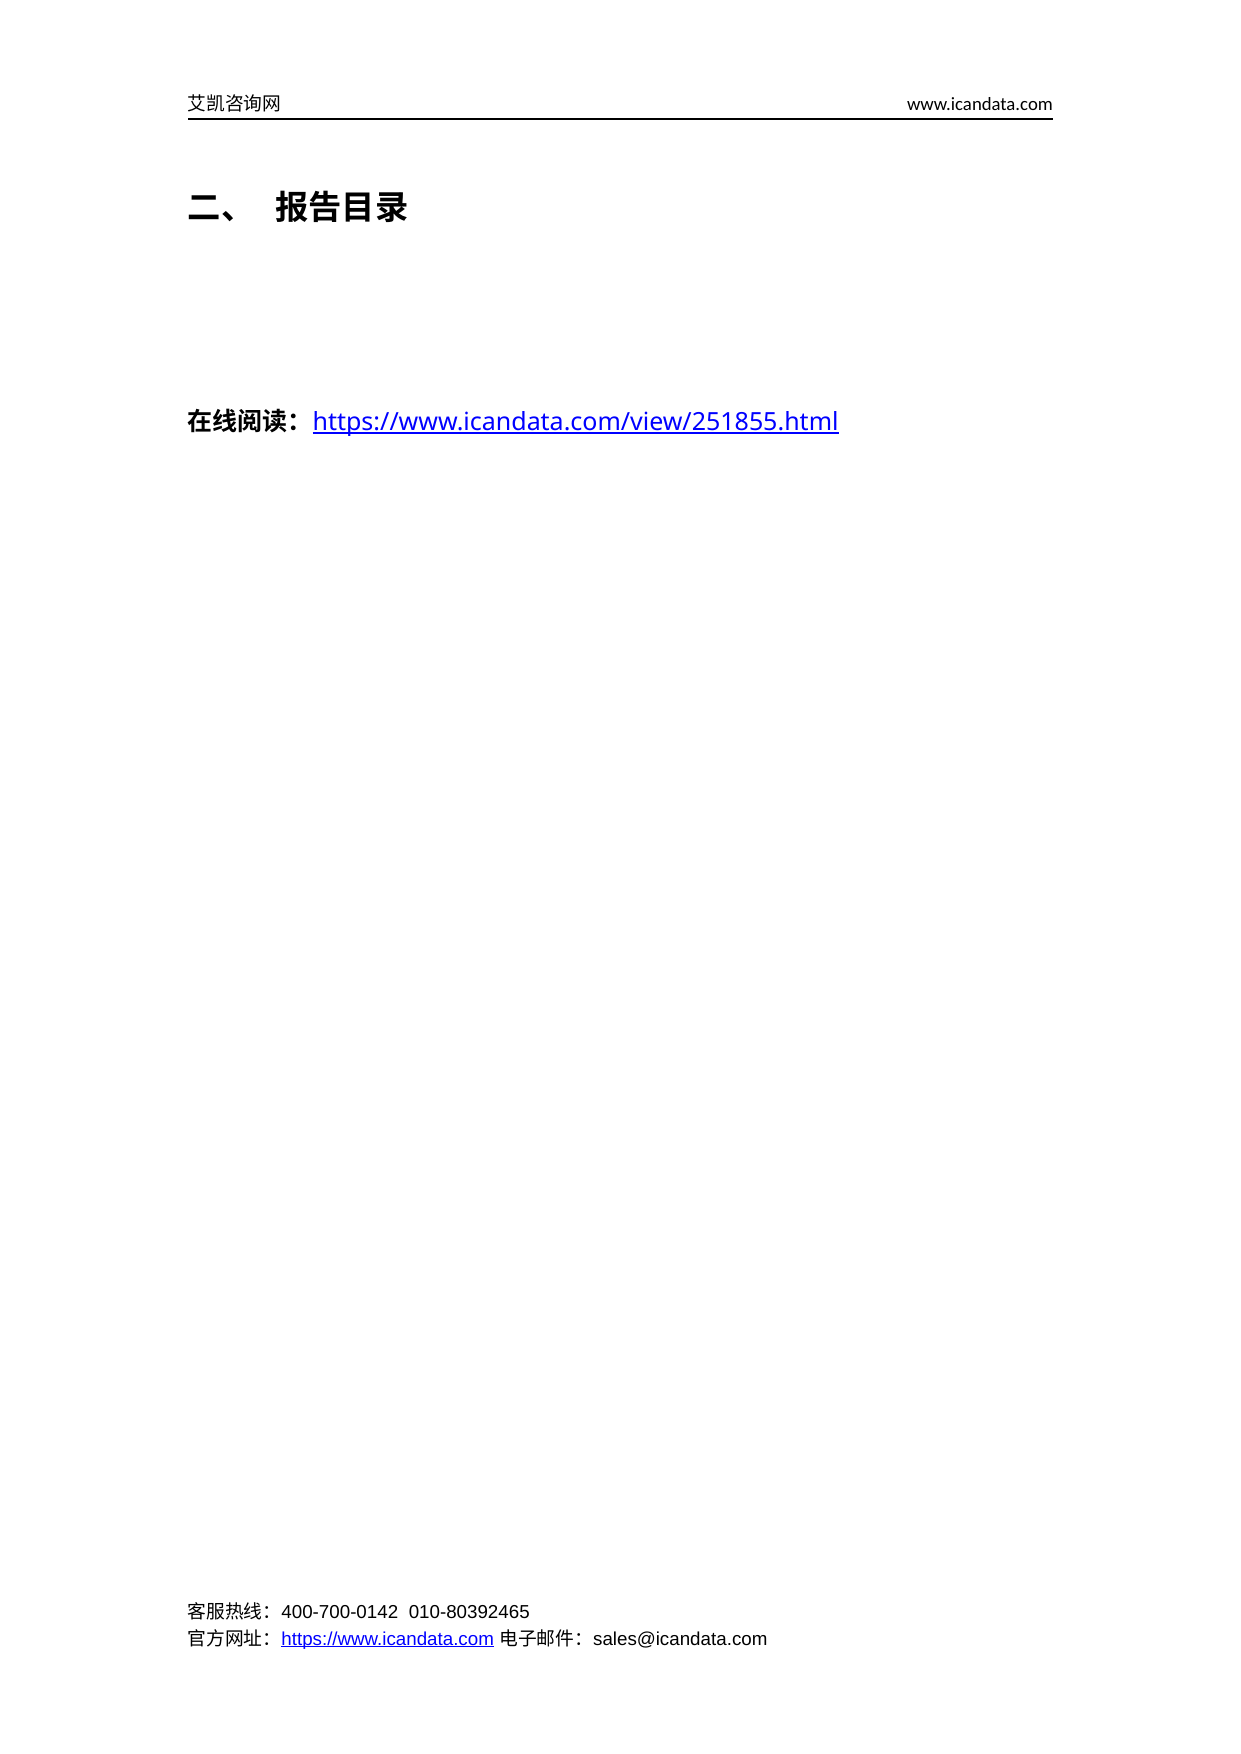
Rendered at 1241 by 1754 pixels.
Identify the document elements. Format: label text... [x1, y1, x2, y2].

text 在线阅读：https://www.icandata.com/view/251855.html [187, 387, 1053, 452]
subtitle 报告目录 [187, 172, 1053, 237]
